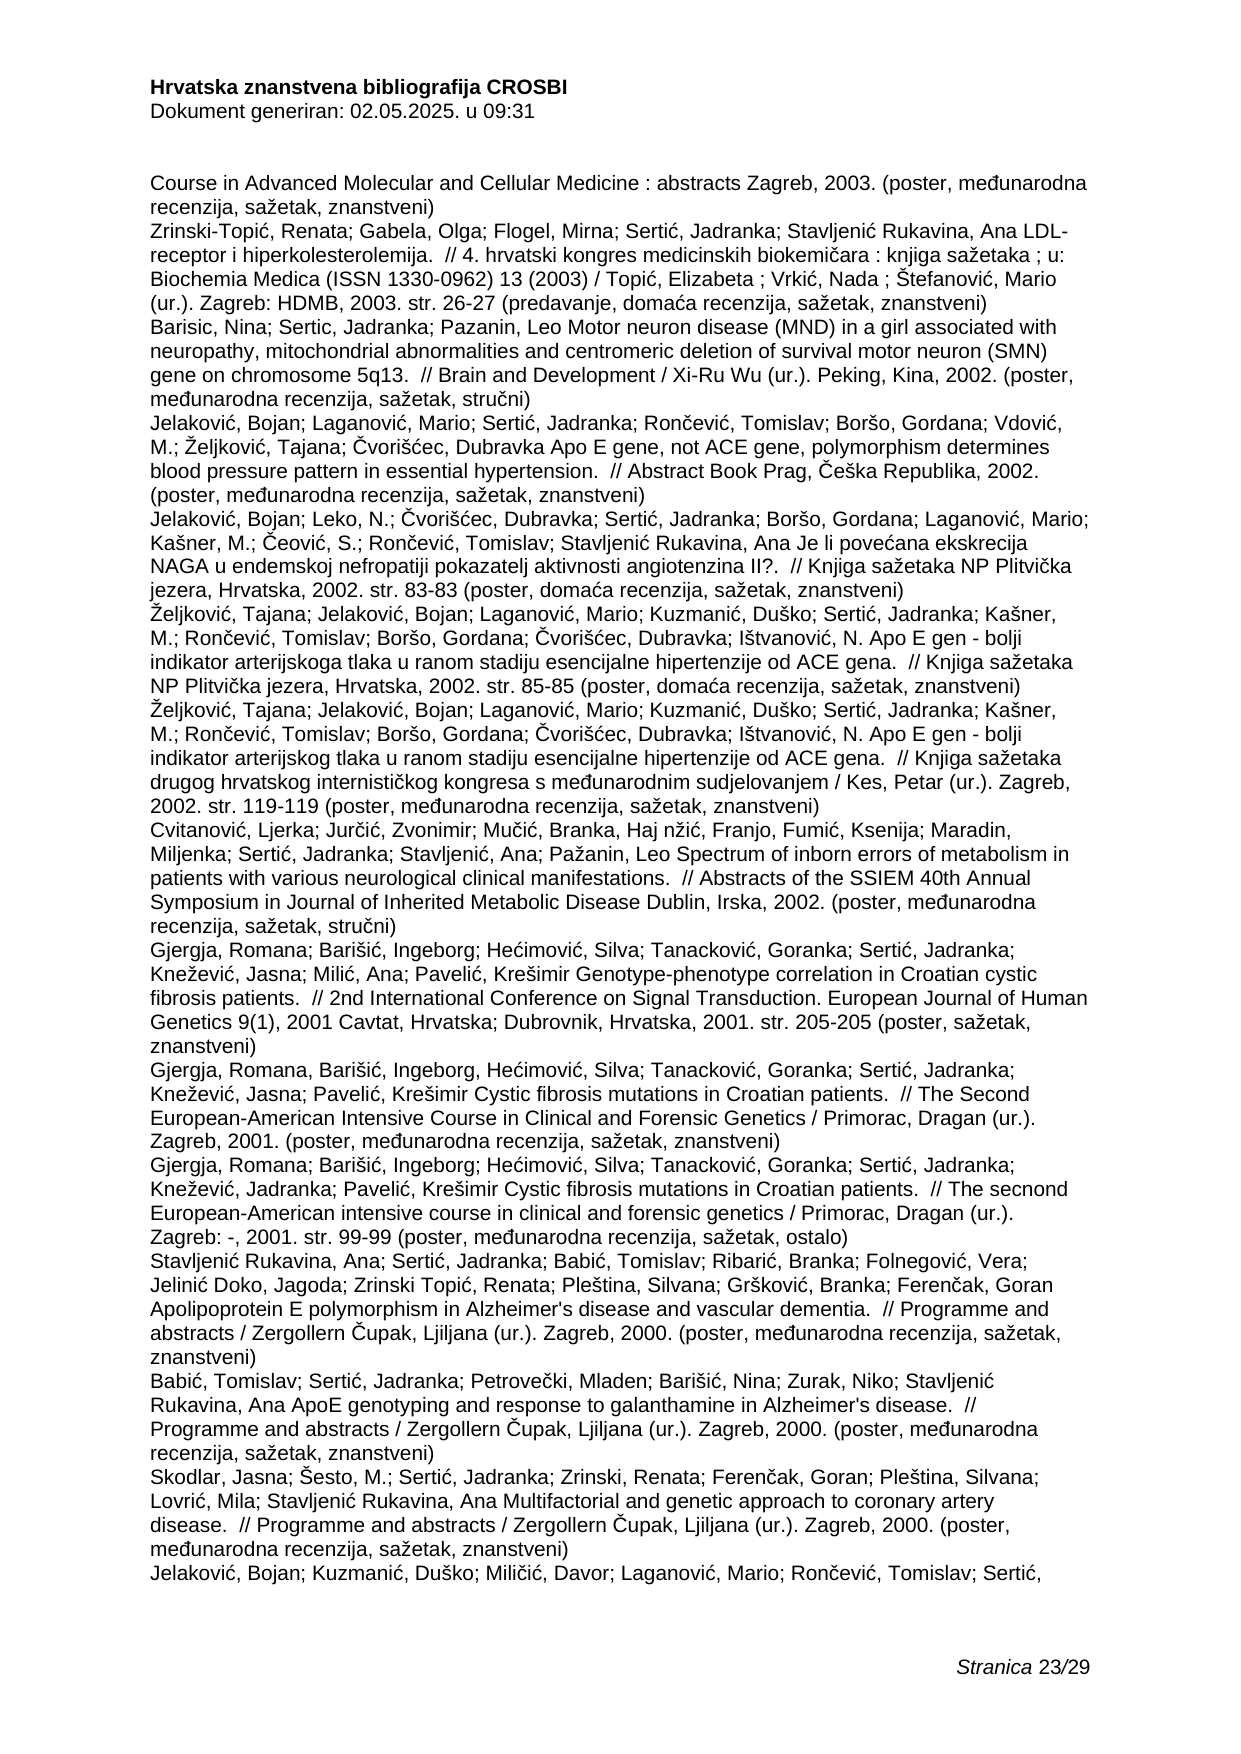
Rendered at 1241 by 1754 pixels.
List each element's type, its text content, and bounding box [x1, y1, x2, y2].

text Jelaković, Bojan; Laganović, Mario; Sertić, Jadranka; Rončević, Tomislav; Boršo, Gordana; Vdović, M.; Željković, Tajana; Čvorišćec, Dubravka [150, 411, 1090, 506]
text Željković, Tajana; Jelaković, Bojan; Laganović, Mario; Kuzmanić, Duško; Sertić, Jadranka; Kašner, M.; Rončević, Tomislav; Boršo, Gordana; Čvorišćec, Dubravka; Ištvanović, N. [150, 698, 1090, 818]
text Barisic, Nina; Sertic, Jadranka; Pazanin, Leo [150, 315, 1090, 411]
text Jelaković, Bojan; Leko, N.; Čvorišćec, Dubravka; Sertić, Jadranka; Boršo, Gordana; Laganović, Mario; Kašner, M.; Čeović, S.; Rončević, Tomislav; Stavljenić Rukavina, Ana [150, 506, 1090, 602]
text Skodlar, Jasna; Šesto, M.; Sertić, Jadranka; Zrinski, Renata; Ferenčak, Goran; Pleština, Silvana; Lovrić, Mila; Stavljenić Rukavina, Ana [150, 1465, 1090, 1561]
text Zrinski-Topić, Renata; Gabela, Olga; Flogel, Mirna; Sertić, Jadranka; Stavljenić Rukavina, Ana [150, 219, 1090, 315]
text Cvitanović, Ljerka; Jurčić, Zvonimir; Mučić, Branka, Haj nžić, Franjo, Fumić, Ksenija; Maradin, Miljenka; Sertić, Jadranka; Stavljenić, Ana; Pažanin, Leo [150, 818, 1090, 938]
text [150, 171, 1090, 219]
text Gjergja, Romana; Barišić, Ingeborg; Hećimović, Silva; Tanacković, Goranka; Sertić, Jadranka; Knežević, Jasna; Milić, Ana; Pavelić, Krešimir [150, 938, 1090, 1057]
text Željković, Tajana; Jelaković, Bojan; Laganović, Mario; Kuzmanić, Duško; Sertić, Jadranka; Kašner, M.; Rončević, Tomislav; Boršo, Gordana; Čvorišćec, Dubravka; Ištvanović, N. [150, 602, 1090, 698]
text Babić, Tomislav; Sertić, Jadranka; Petrovečki, Mladen; Barišić, Nina; Zurak, Niko; Stavljenić Rukavina, Ana [150, 1369, 1090, 1465]
text Gjergja, Romana; Barišić, Ingeborg; Hećimović, Silva; Tanacković, Goranka; Sertić, Jadranka; Knežević, Jadranka; Pavelić, Krešimir [150, 1153, 1090, 1249]
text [150, 1561, 1090, 1584]
text Stavljenić Rukavina, Ana; Sertić, Jadranka; Babić, Tomislav; Ribarić, Branka; Folnegović, Vera; Jelinić Doko, Jagoda; Zrinski Topić, Renata; Pleština, Silvana; Gršković, Branka; Ferenčak, Goran [150, 1249, 1090, 1369]
text Gjergja, Romana, Barišić, Ingeborg, Hećimović, Silva; Tanacković, Goranka; Sertić, Jadranka; Knežević, Jasna; Pavelić, Krešimir [150, 1057, 1090, 1153]
